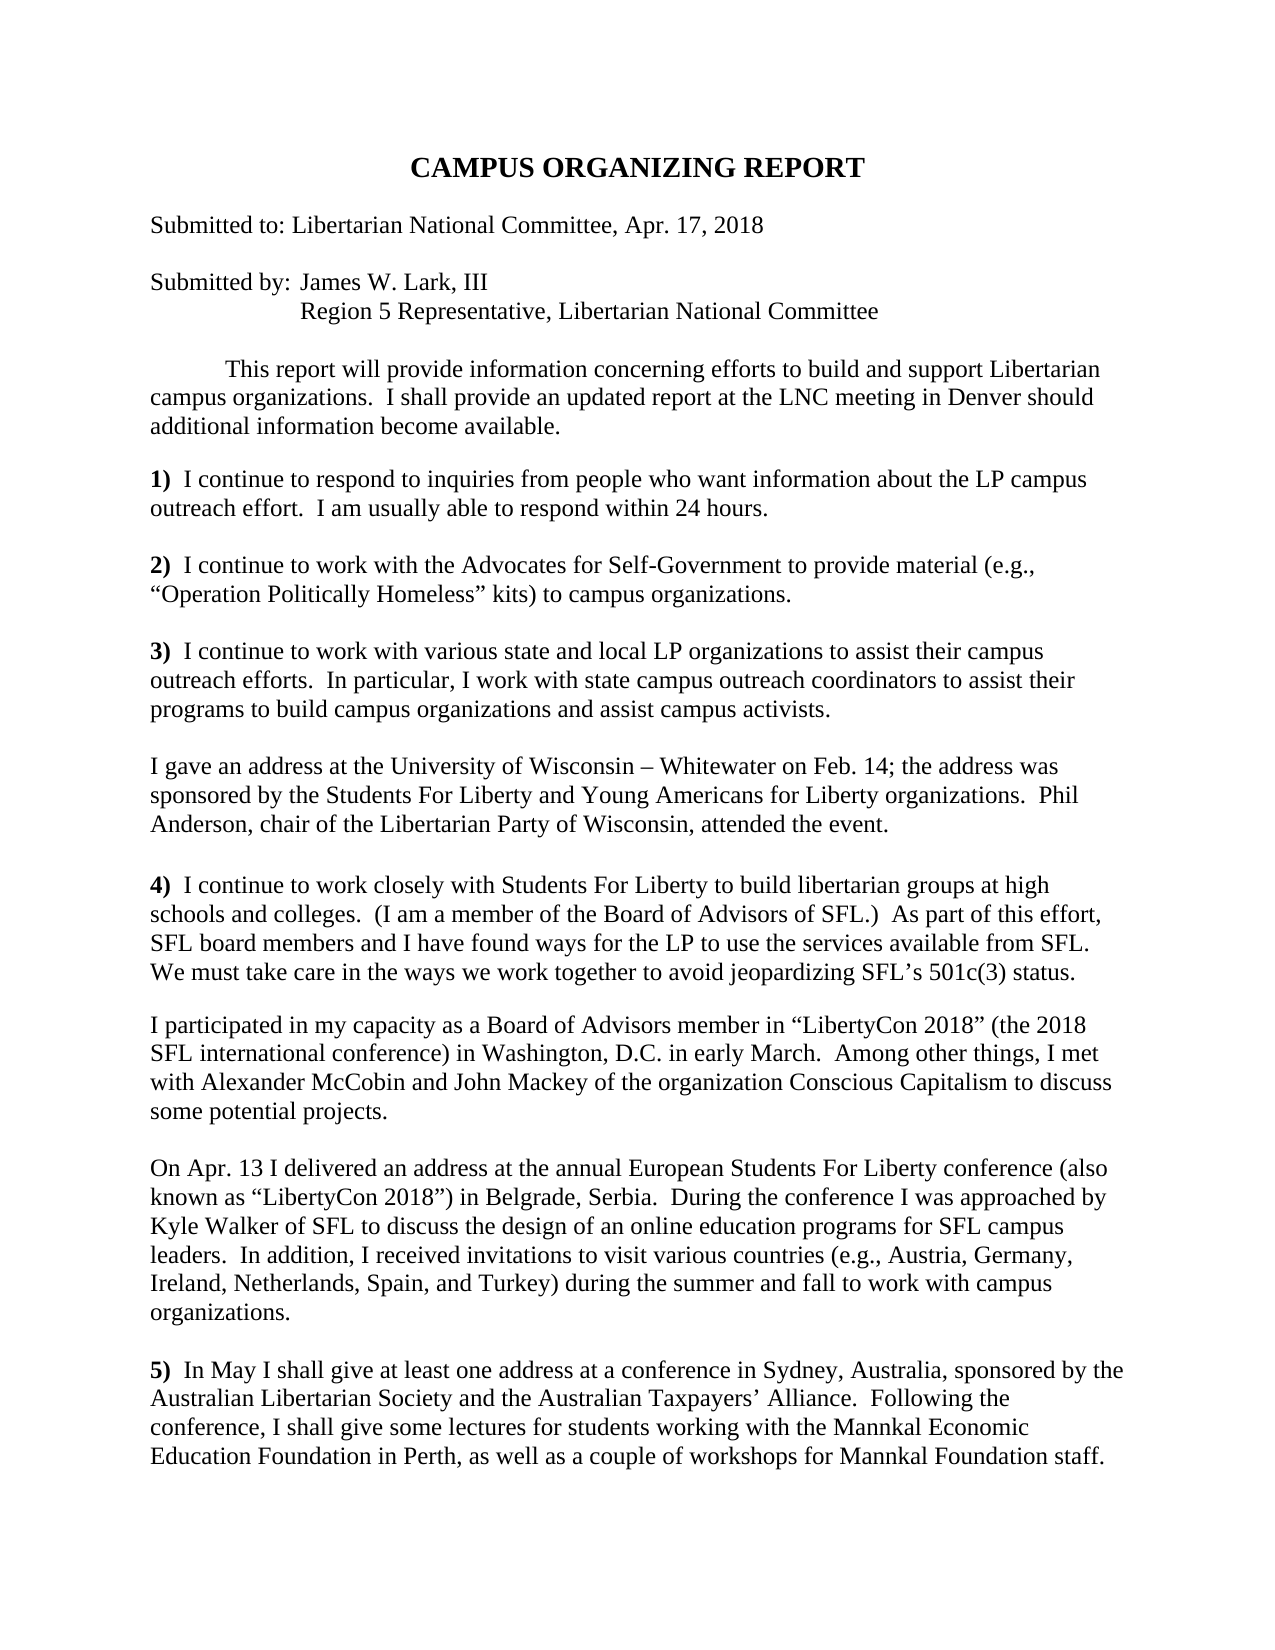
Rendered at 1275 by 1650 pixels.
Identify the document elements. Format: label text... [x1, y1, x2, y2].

text This report will provide information concerning efforts to build and support Libertarian campus organizations. I shall provide an updated report at the LNC meeting in Denver should additional information become available. [150, 354, 1125, 440]
text Region 5 Representative, Libertarian National Committee [150, 296, 1125, 325]
text 2) I continue to work with the Advocates for Self-Government to provide material (e.g., “Operation Politically Homeless” kits) to campus organizations. [150, 550, 1125, 608]
text On Apr. 13 I delivered an address at the annual European Students For Liberty conference (also known as “LibertyCon 2018”) in Belgrade, Serbia. During the conference I was approached by Kyle Walker of SFL to discuss the design of an online education programs for SFL campus leaders. In addition, I received invitations to visit various countries (e.g., Austria, Germany, Ireland, Netherlands, Spain, and Turkey) during the summer and fall to work with campus organizations. [150, 1153, 1125, 1326]
text 3) I continue to work with various state and local LP organizations to assist their campus outreach efforts. In particular, I work with state campus outreach coordinators to assist their programs to build campus organizations and assist campus activists. [150, 636, 1125, 723]
text Submitted to: Libertarian National Committee, Apr. 17, 2018 [150, 210, 1125, 239]
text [150, 1355, 1125, 1470]
subtitle 4) I continue to work closely with Students For Liberty to build libertarian groups at high schools and colleges. (I am a member of the Board of Advisors of SFL.) As part of this effort, SFL board members and I have found ways for the LP to use the services available from SFL. We must take care in the ways we work together to avoid jeopardizing SFL’s 501c(3) status. [150, 871, 1125, 986]
text I participated in my capacity as a Board of Advisors member in “LibertyCon 2018” (the 2018 SFL international conference) in Washington, D.C. in early March. Among other things, I met with Alexander McCobin and John Mackey of the organization Conscious Capitalism to discuss some potential projects. [150, 1010, 1125, 1125]
text 1) I continue to respond to inquiries from people who want information about the LP campus outreach effort. I am usually able to respond within 24 hours. [150, 464, 1125, 521]
text Submitted by: James W. Lark, III [150, 267, 1125, 296]
title CAMPUS ORGANIZING REPORT [150, 150, 1125, 183]
text I gave an address at the University of Wisconsin – Whitewater on Feb. 14; the address was sponsored by the Students For Liberty and Young Americans for Liberty organizations. Phil Anderson, chair of the Libertarian Party of Wisconsin, attended the event. [150, 751, 1125, 838]
